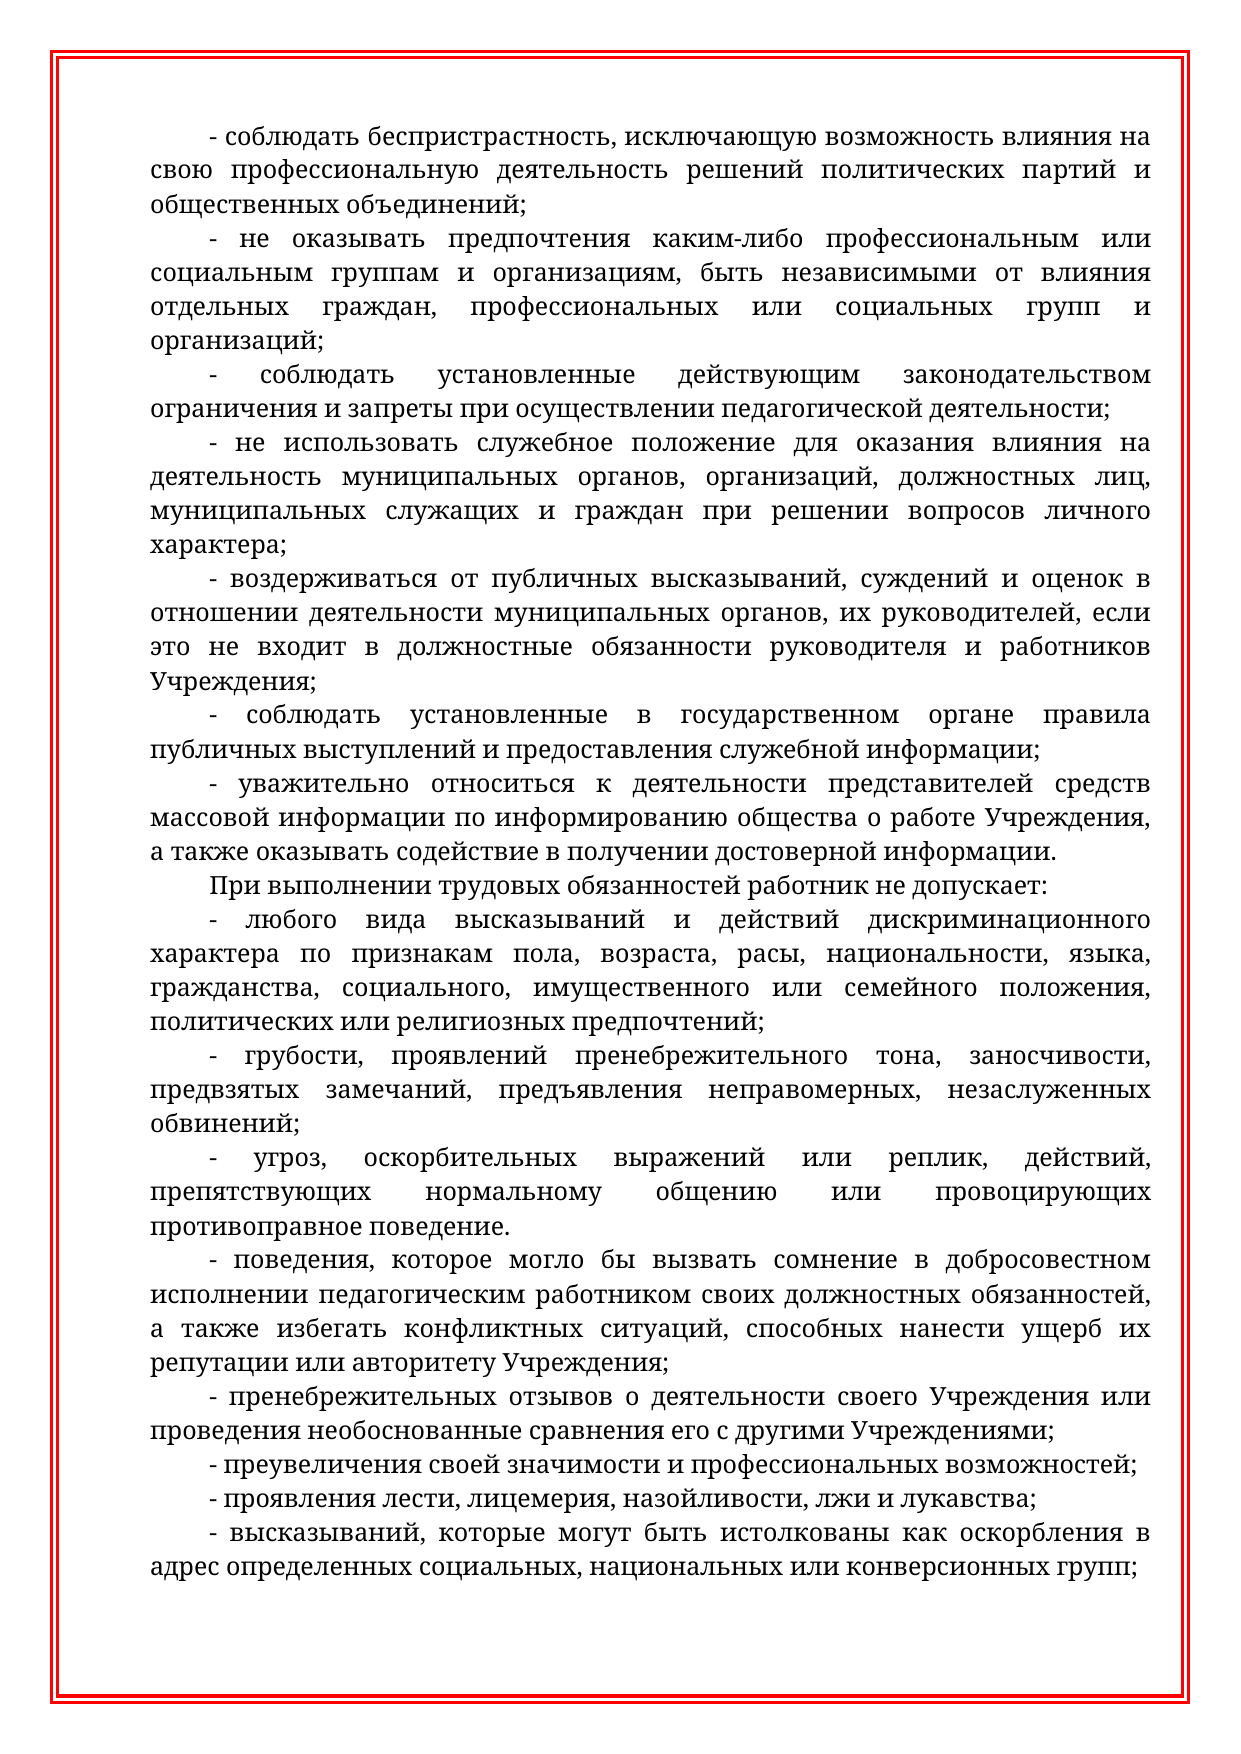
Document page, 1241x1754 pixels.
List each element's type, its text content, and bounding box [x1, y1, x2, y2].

text - проявления лести, лицемерия, назойливости, лжи и лукавства; [150, 1481, 1152, 1515]
text При выполнении трудовых обязанностей работник не допускает: [150, 867, 1152, 902]
text - уважительно относиться к деятельности представителей средств массовой информации по информированию общества о работе Учреждения, а также оказывать содействие в получении достоверной информации. [150, 765, 1152, 867]
text - не оказывать предпочтения каким-либо профессиональным или социальным группам и организациям, быть независимыми от влияния отдельных граждан, профессиональных или социальных групп и организаций; [150, 220, 1152, 357]
text - грубости, проявлений пренебрежительного тона, заносчивости, предвзятых замечаний, предъявления неправомерных, незаслуженных обвинений; [150, 1038, 1152, 1140]
text - не использовать служебное положение для оказания влияния на деятельность муниципальных органов, организаций, должностных лиц, муниципальных служащих и граждан при решении вопросов личного характера; [150, 425, 1152, 561]
text - высказываний, которые могут быть истолкованы как оскорбления в адрес определенных социальных, национальных или конверсионных групп; [150, 1515, 1152, 1583]
text - соблюдать установленные в государственном органе правила публичных выступлений и предоставления служебной информации; [150, 697, 1152, 765]
text - поведения, которое могло бы вызвать сомнение в добросовестном исполнении педагогическим работником своих должностных обязанностей, а также избегать конфликтных ситуаций, способных нанести ущерб их репутации или авторитету Учреждения; [150, 1242, 1152, 1378]
text - соблюдать беспристрастность, исключающую возможность влияния на свою профессиональную деятельность решений политических партий и общественных объединений; [150, 118, 1152, 220]
text - преувеличения своей значимости и профессиональных возможностей; [150, 1447, 1152, 1481]
text - пренебрежительных отзывов о деятельности своего Учреждения или проведения необоснованные сравнения его с другими Учреждениями; [150, 1378, 1152, 1447]
text - воздерживаться от публичных высказываний, суждений и оценок в отношении деятельности муниципальных органов, их руководителей, если это не входит в должностные обязанности руководителя и работников Учреждения; [150, 561, 1152, 697]
text - любого вида высказываний и действий дискриминационного характера по признакам пола, возраста, расы, национальности, языка, гражданства, социального, имущественного или семейного положения, политических или религиозных предпочтений; [150, 902, 1152, 1038]
text - соблюдать установленные действующим законодательством ограничения и запреты при осуществлении педагогической деятельности; [150, 357, 1152, 425]
text - угроз, оскорбительных выражений или реплик, действий, препятствующих нормальному общению или провоцирующих противоправное поведение. [150, 1140, 1152, 1242]
